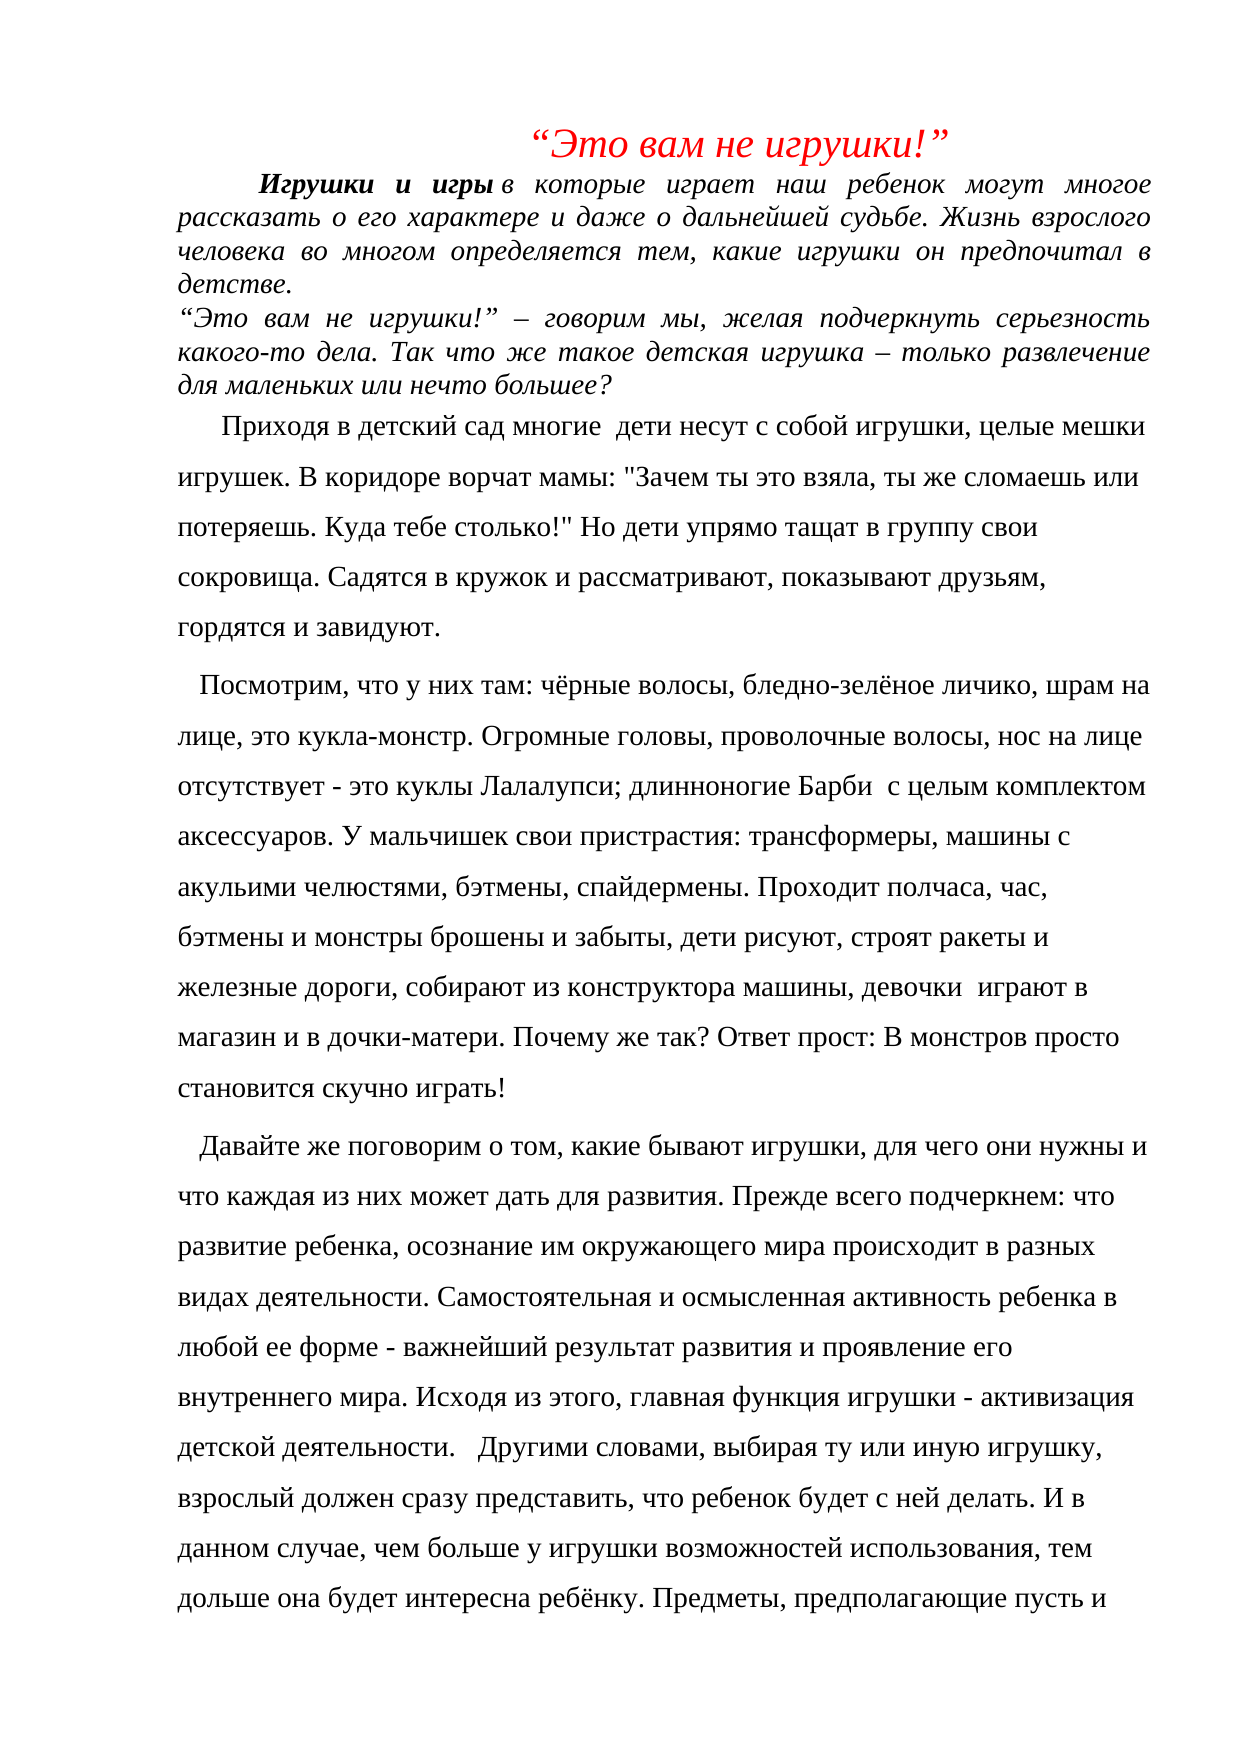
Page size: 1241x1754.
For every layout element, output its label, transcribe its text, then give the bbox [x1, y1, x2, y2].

text “Это вам не игрушки!” [177, 118, 1152, 166]
text “Это вам не игрушки!” – говорим мы, желая подчеркнуть серьезность какого-то дела. Так что же такое детская игрушка – только развлечение для маленьких или нечто большее? [177, 300, 1152, 401]
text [177, 1128, 1152, 1614]
text Приходя в детский сад многие дети несут с собой игрушки, целые мешки игрушек. В коридоре ворчат мамы: "Зачем ты это взяла, ты же сломаешь или потеряешь. Куда тебе столько!" Но дети упрямо тащат в группу свои сокровища. Садятся в кружок и рассматривают, показывают друзьям, гордятся и завидуют. [177, 408, 1152, 643]
text Игрушки и игры в которые играет наш ребенок могут многое рассказать о его характере и даже о дальнейшей судьбе. Жизнь взрослого человека во многом определяется тем, какие игрушки он предпочитал в детстве. [177, 166, 1152, 300]
text Посмотрим, что у них там: чёрные волосы, бледно-зелёное личико, шрам на лице, это кукла-монстр. Огромные головы, проволочные волосы, нос на лице отсутствует - это куклы Лалалупси; длинноногие Барби с целым комплектом аксессуаров. У мальчишек свои пристрастия: трансформеры, машины с акульими челюстями, бэтмены, спайдермены. Проходит полчаса, час, бэтмены и монстры брошены и забыты, дети рисуют, строят ракеты и железные дороги, собирают из конструктора машины, девочки играют в магазин и в дочки-матери. Почему же так? Ответ прост: В монстров просто становится скучно играть! [177, 667, 1152, 1103]
